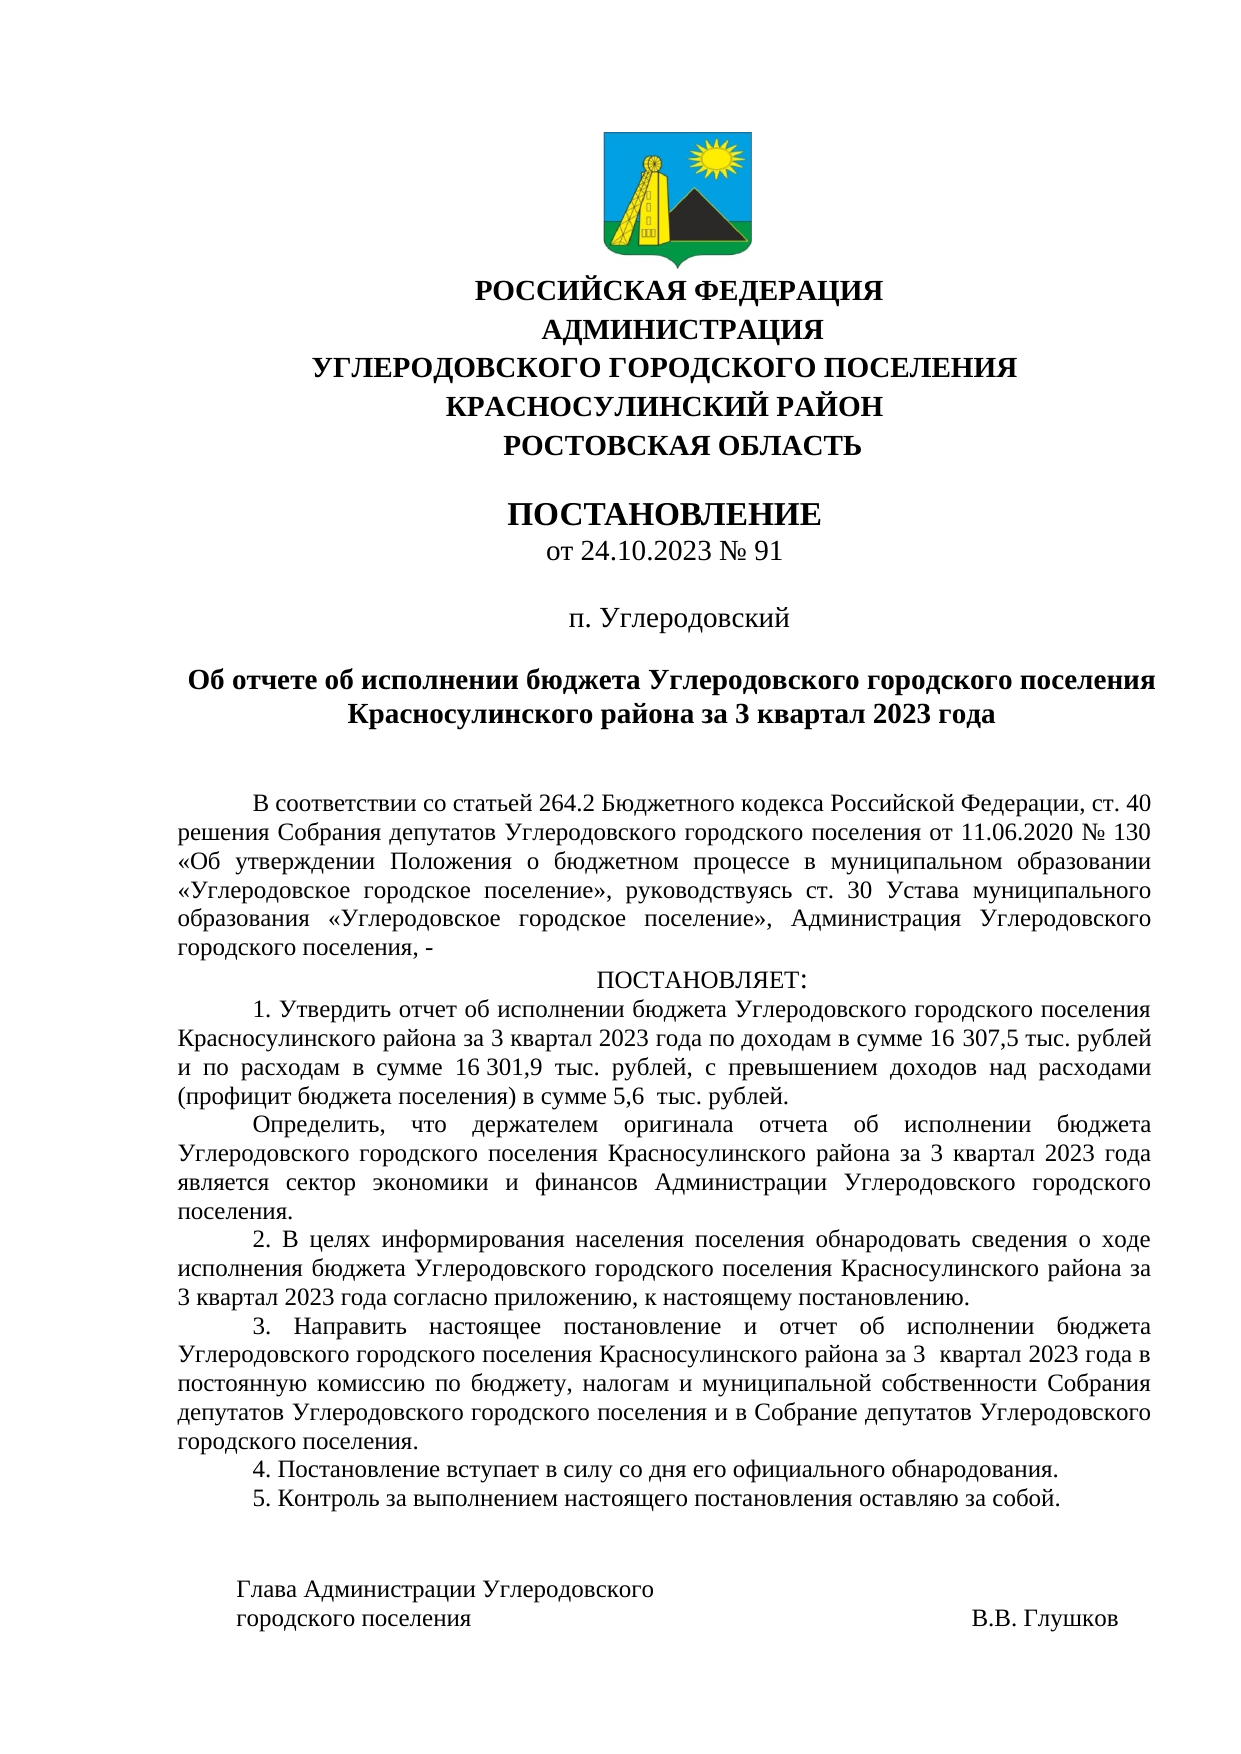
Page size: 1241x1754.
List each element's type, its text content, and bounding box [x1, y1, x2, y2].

text Глава Администрации Углеродовского [236, 1546, 1152, 1603]
text В соответствии со статьей 264.2 Бюджетного кодекса Российской Федерации, ст. 40 решения Собрания депутатов Углеродовского городского поселения от 11.06.2020 № 130 «Об утверждении Положения о бюджетном процессе в муниципальном образовании «Углеродовское городское поселение», руководствуясь ст. 30 Устава муниципального образования «Углеродовское городское поселение», Администрация Углеродовского городского поселения, - [177, 788, 1152, 961]
text от 24.10.2023 № 91 [177, 533, 1152, 567]
text Определить, что держателем оригинала отчета об исполнении бюджета Углеродовского городского поселения Красносулинского района за 3 квартал 2023 года является сектор экономики и финансов Администрации Углеродовского городского поселения. [177, 1109, 1152, 1224]
picture [689, 139, 745, 180]
text 4. Постановление вступает в силу со дня его официального обнародования. [177, 1454, 1152, 1483]
text ПОСТАНОВЛЯЕТ: [177, 961, 1152, 994]
text КРАСНОСУЛИНСКИЙ РАЙОН [177, 389, 1152, 423]
text 1. Утвердить отчет об исполнении бюджета Углеродовского городского поселения Красносулинского района за 3 квартал 2023 года по доходам в сумме 16 307,5 тыс. рублей и по расходам в сумме 16 301,9 тыс. рублей, с превышением доходов над расходами (профицит бюджета поселения) в сумме 5,6 тыс. рублей. [177, 994, 1152, 1109]
text 3. Направить настоящее постановление и отчет об исполнении бюджета Углеродовского городского поселения Красносулинского района за 3 квартал 2023 года в постоянную комиссию по бюджету, налогам и муниципальной собственности Собрания депутатов Углеродовского городского поселения и в Собрание депутатов Углеродовского городского поселения. [177, 1311, 1152, 1454]
picture [603, 132, 752, 269]
text городского поселения В.В. Глушков [236, 1603, 1152, 1632]
text п. Углеродовский [177, 600, 1152, 634]
subtitle ПОСТАНОВЛЕНИЕ [177, 495, 1152, 533]
text 5. Контроль за выполнением настоящего постановления оставляю за собой. [177, 1483, 1152, 1512]
text РОССИЙСКАЯ ФЕДЕРАЦИЯ [177, 132, 1152, 307]
text Об отчете об исполнении бюджета Углеродовского городского поселения Красносулинского района за 3 квартал 2023 года [177, 662, 1166, 729]
text УГЛЕРОДОВСКОГО ГОРОДСКОГО ПОСЕЛЕНИЯ [177, 351, 1152, 384]
text 2. В целях информирования населения поселения обнародовать сведения о ходе исполнения бюджета Углеродовского городского поселения Красносулинского района за 3 квартал 2023 года согласно приложению, к настоящему постановлению. [177, 1224, 1152, 1311]
text АДМИНИСТРАЦИЯ [177, 312, 1152, 346]
text РОСТОВСКАЯ ОБЛАСТЬ [177, 428, 1152, 461]
